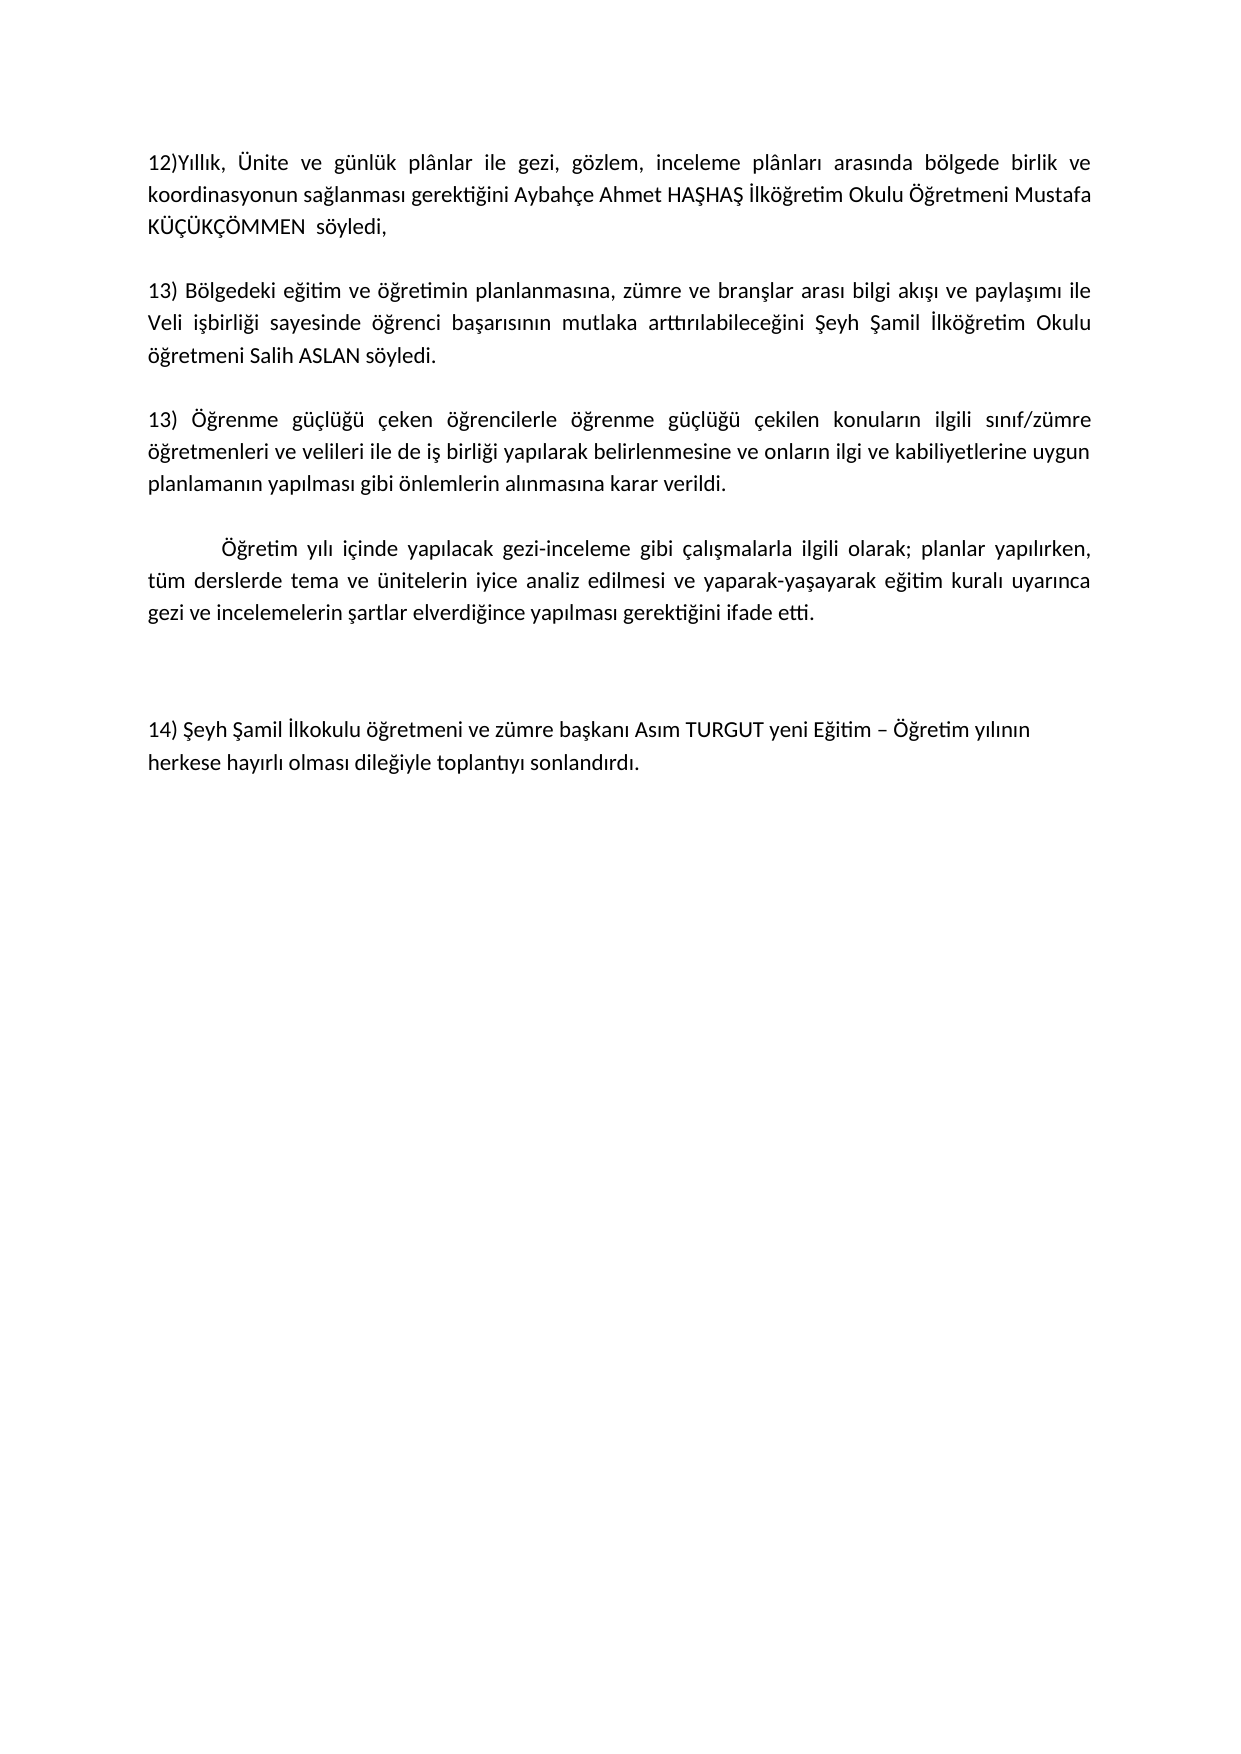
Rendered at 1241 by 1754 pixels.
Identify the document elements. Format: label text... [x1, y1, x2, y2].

text 14) Şeyh Şamil İlkokulu öğretmeni ve zümre başkanı Asım TURGUT yeni Eğitim – Öğretim yılının herkese hayırlı olması dileğiyle toplantıyı sonlandırdı. [148, 716, 1093, 776]
text Öğretim yılı içinde yapılacak gezi-inceleme gibi çalışmalarla ilgili olarak; planlar yapılırken, tüm derslerde tema ve ünitelerin iyice analiz edilmesi ve yaparak-yaşayarak eğitim kuralı uyarınca gezi ve incelemelerin şartlar elverdiğince yapılması gerektiğini ifade etti. [148, 534, 1093, 626]
text 13) Öğrenme güçlüğü çeken öğrencilerle öğrenme güçlüğü çekilen konuların ilgili sınıf/zümre öğretmenleri ve velileri ile de iş birliği yapılarak belirlenmesine ve onların ilgi ve kabiliyetlerine uygun planlamanın yapılması gibi önlemlerin alınmasına karar verildi. [148, 405, 1093, 497]
text 12)Yıllık, Ünite ve günlük plânlar ile gezi, gözlem, inceleme plânları arasında bölgede birlik ve koordinasyonun sağlanması gerektiğini Aybahçe Ahmet HAŞHAŞ İlköğretim Okulu Öğretmeni Mustafa KÜÇÜKÇÖMMEN söyledi, [148, 148, 1093, 240]
text 13) Bölgedeki eğitim ve öğretimin planlanmasına, zümre ve branşlar arası bilgi akışı ve paylaşımı ile Veli işbirliği sayesinde öğrenci başarısının mutlaka arttırılabileceğini Şeyh Şamil İlköğretim Okulu öğretmeni Salih ASLAN söyledi. [148, 276, 1093, 369]
